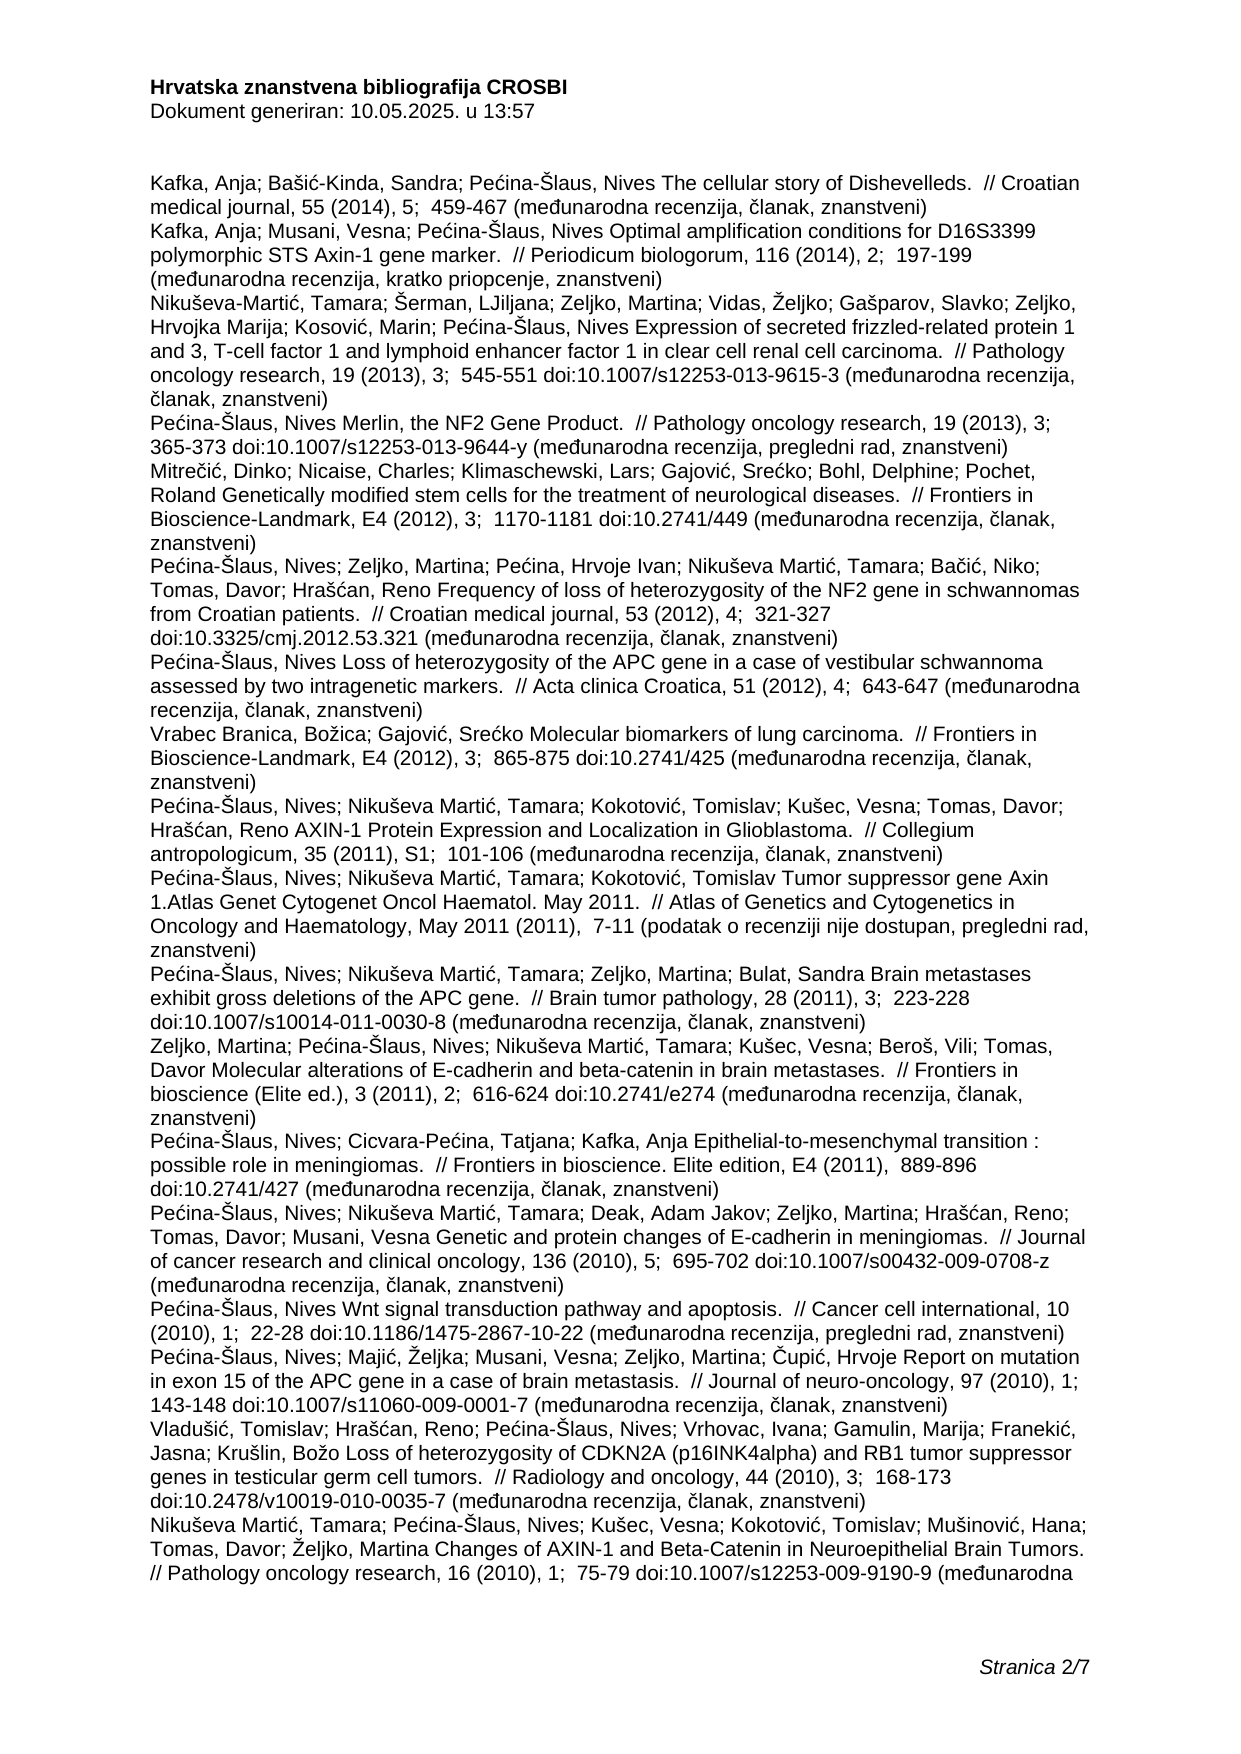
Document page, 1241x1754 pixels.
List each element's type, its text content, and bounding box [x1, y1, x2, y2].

text Pećina-Šlaus, Nives; Majić, Željka; Musani, Vesna; Zeljko, Martina; Čupić, Hrvoje [150, 1345, 1090, 1417]
text Kafka, Anja; Bašić-Kinda, Sandra; Pećina-Šlaus, Nives [150, 171, 1090, 219]
text Zeljko, Martina; Pećina-Šlaus, Nives; Nikuševa Martić, Tamara; Kušec, Vesna; Beroš, Vili; Tomas, Davor [150, 1033, 1090, 1129]
text Pećina-Šlaus, Nives; Nikuševa Martić, Tamara; Kokotović, Tomislav [150, 866, 1090, 962]
text Pećina-Šlaus, Nives; Nikuševa Martić, Tamara; Zeljko, Martina; Bulat, Sandra [150, 962, 1090, 1033]
text Pećina-Šlaus, Nives [150, 1297, 1090, 1345]
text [150, 1513, 1090, 1584]
text Pećina-Šlaus, Nives; Nikuševa Martić, Tamara; Kokotović, Tomislav; Kušec, Vesna; Tomas, Davor; Hrašćan, Reno [150, 794, 1090, 866]
text Vladušić, Tomislav; Hrašćan, Reno; Pećina-Šlaus, Nives; Vrhovac, Ivana; Gamulin, Marija; Franekić, Jasna; Krušlin, Božo [150, 1417, 1090, 1513]
text Pećina-Šlaus, Nives [150, 650, 1090, 722]
text Vrabec Branica, Božica; Gajović, Srećko [150, 722, 1090, 794]
text Pećina-Šlaus, Nives; Cicvara-Pećina, Tatjana; Kafka, Anja [150, 1129, 1090, 1201]
text Pećina-Šlaus, Nives [150, 411, 1090, 458]
text Pećina-Šlaus, Nives; Zeljko, Martina; Pećina, Hrvoje Ivan; Nikuševa Martić, Tamara; Bačić, Niko; Tomas, Davor; Hrašćan, Reno [150, 554, 1090, 650]
text Nikuševa-Martić, Tamara; Šerman, LJiljana; Zeljko, Martina; Vidas, Željko; Gašparov, Slavko; Zeljko, Hrvojka Marija; Kosović, Marin; Pećina-Šlaus, Nives [150, 291, 1090, 411]
text Mitrečić, Dinko; Nicaise, Charles; Klimaschewski, Lars; Gajović, Srećko; Bohl, Delphine; Pochet, Roland [150, 458, 1090, 554]
text Kafka, Anja; Musani, Vesna; Pećina-Šlaus, Nives [150, 219, 1090, 291]
text Pećina-Šlaus, Nives; Nikuševa Martić, Tamara; Deak, Adam Jakov; Zeljko, Martina; Hrašćan, Reno; Tomas, Davor; Musani, Vesna [150, 1201, 1090, 1297]
